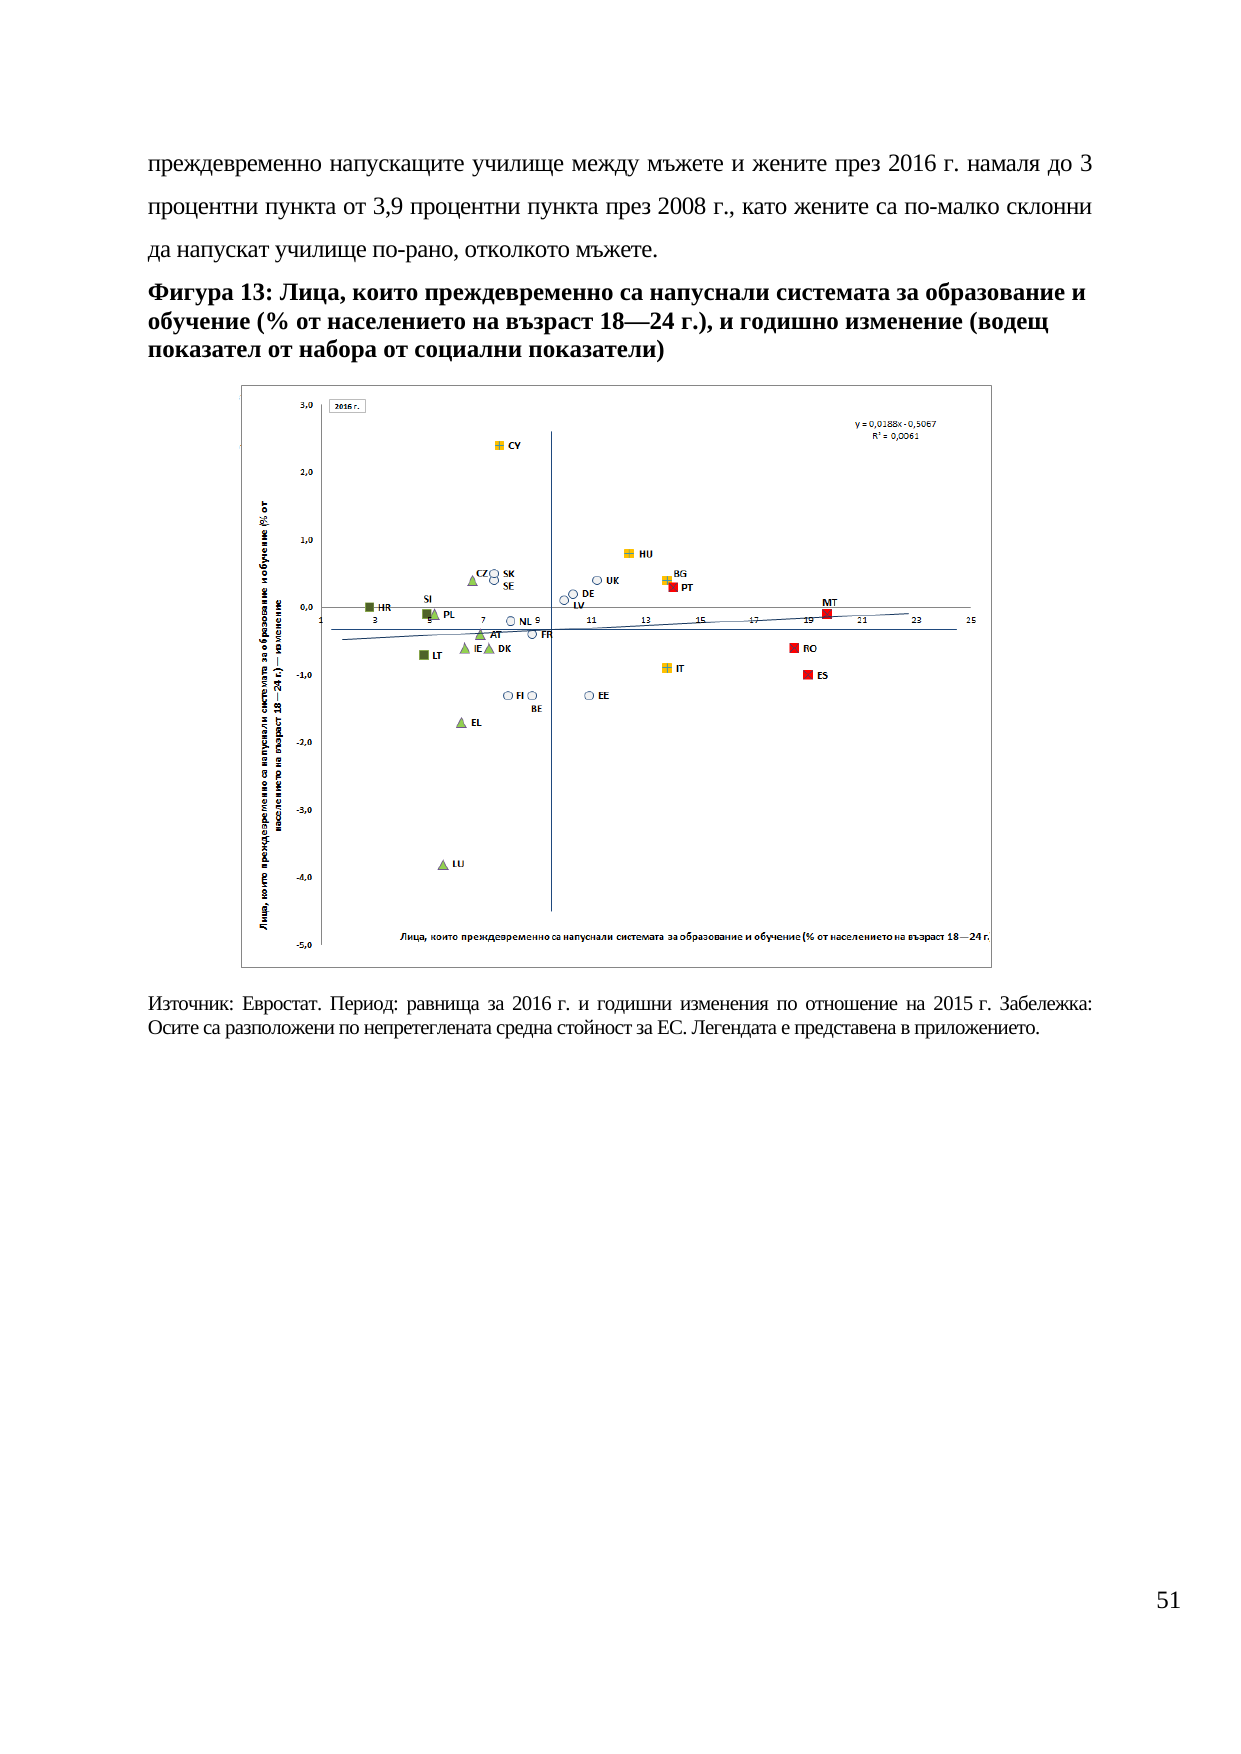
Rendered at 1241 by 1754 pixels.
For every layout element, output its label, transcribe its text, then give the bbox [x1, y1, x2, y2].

text Фигура 13: Лица, които преждевременно са напуснали системата за образование и обучение (% от населението на възраст 18—24 г.), и годишно изменение (водещ показател от набора от социални показатели) [148, 277, 1093, 363]
picture [239, 384, 1001, 970]
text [148, 148, 1093, 263]
text Източник: Евростат. Период: равнища за 2016 г. и годишни изменения по отношение на 2015 г. Забележка: Осите са разположени по непретеглената средна стойност за ЕС. Легендата е представена в приложението. [148, 991, 1093, 1039]
